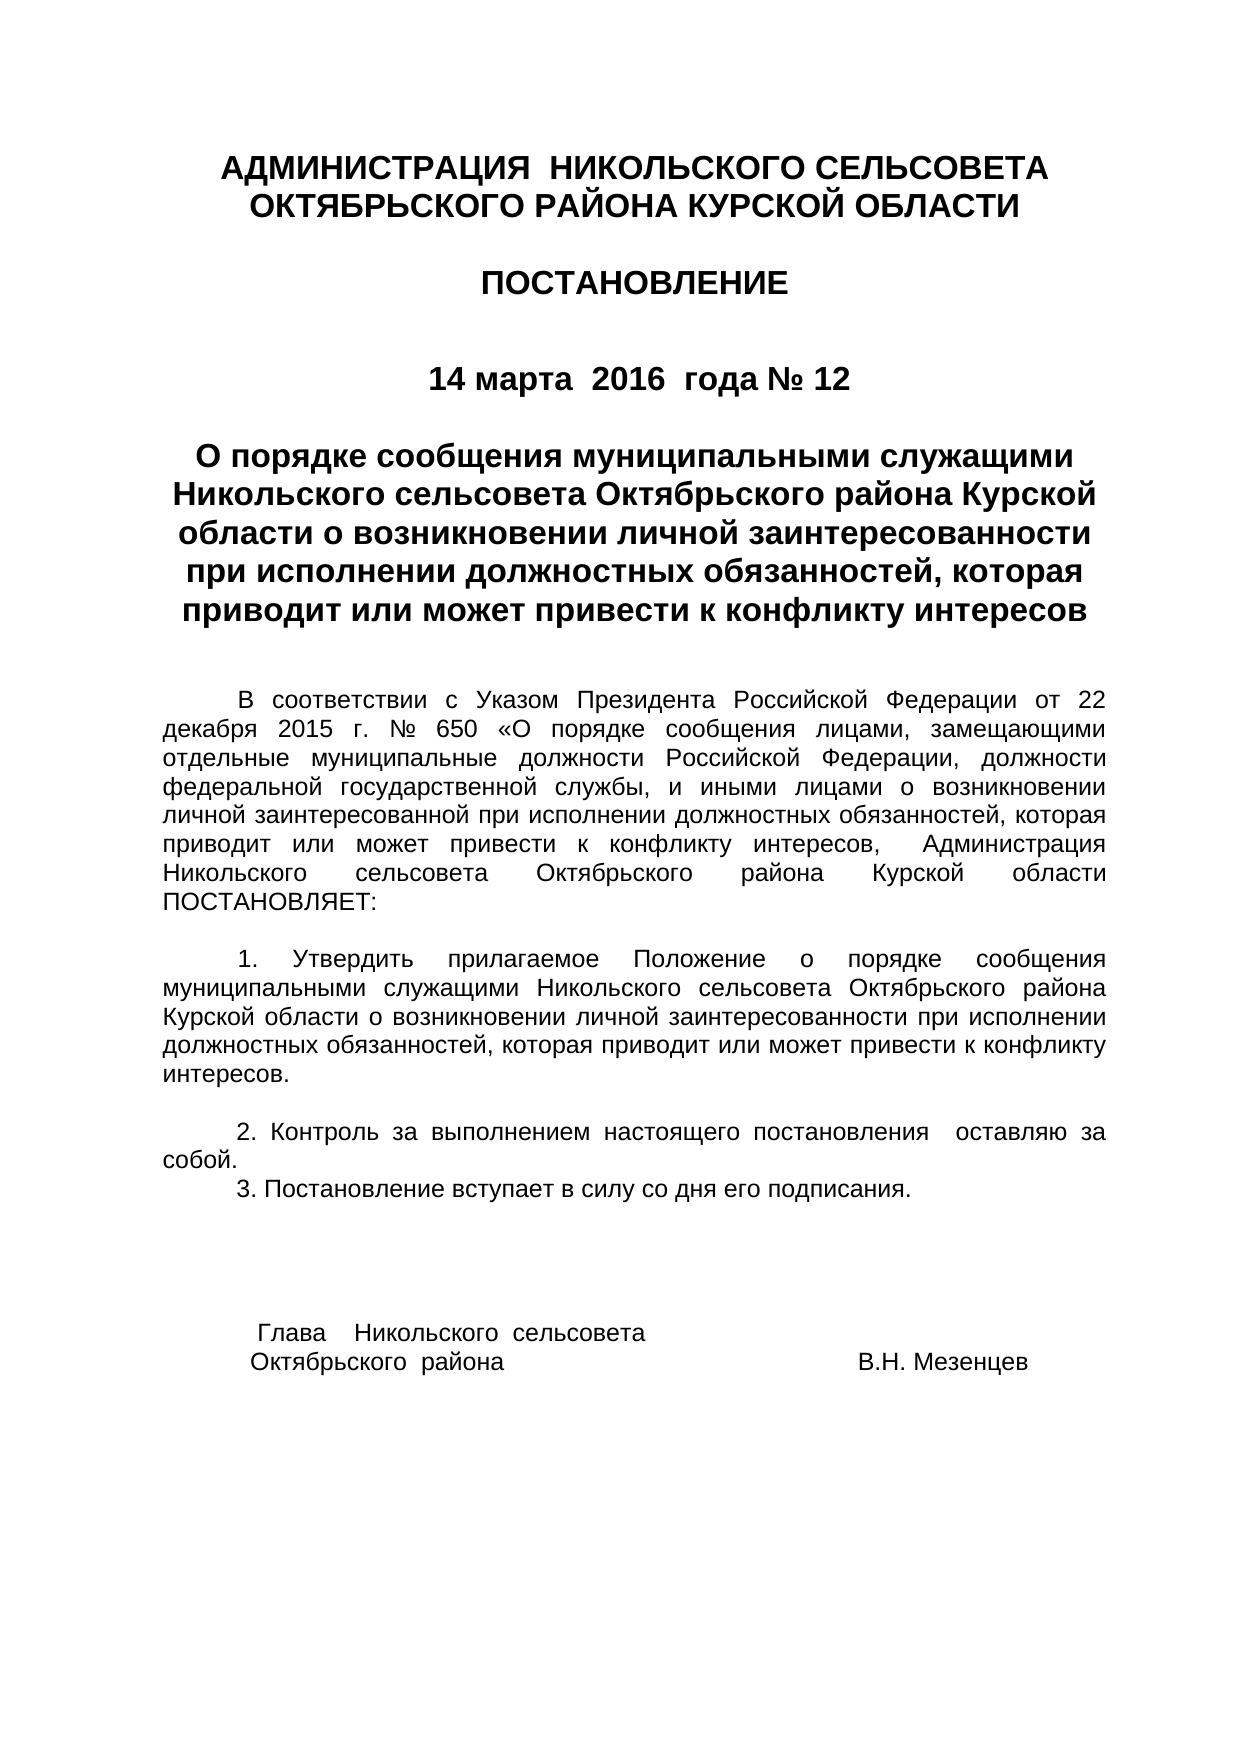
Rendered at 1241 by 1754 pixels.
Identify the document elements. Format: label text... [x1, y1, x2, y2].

text 2. Контроль за выполнением настоящего постановления оставляю за собой. [162, 1117, 1107, 1174]
text ПОСТАНОВЛЕНИЕ [162, 263, 1107, 301]
text 3. Постановление вступает в силу со дня его подписания. [162, 1174, 1107, 1203]
text ОКТЯБРЬСКОГО РАЙОНА КУРСКОЙ ОБЛАСТИ [162, 186, 1107, 224]
text О порядке сообщения муниципальными служащими Никольского сельсовета Октябрьского района Курской области о возникновении личной заинтересованности при исполнении должностных обязанностей, которая приводит или может привести к конфликту интересов [162, 436, 1107, 628]
text Октябрьского района В.Н. Мезенцев [162, 1347, 1107, 1376]
text 1. Утвердить прилагаемое Положение о порядке сообщения муниципальными служащими Никольского сельсовета Октябрьского района Курской области о возникновении личной заинтересованности при исполнении должностных обязанностей, которая приводит или может привести к конфликту интересов. [162, 944, 1107, 1088]
text Глава Никольского сельсовета [162, 1318, 1107, 1347]
text АДМИНИСТРАЦИЯ НИКОЛЬСКОГО СЕЛЬСОВЕТА [162, 148, 1107, 186]
text 14 марта 2016 года № 12 [162, 359, 1107, 397]
text В соответствии с Указом Президента Российской Федерации от 22 декабря 2015 г. № 650 «О порядке сообщения лицами, замещающими отдельные муниципальные должности Российской Федерации, должности федеральной государственной службы, и иными лицами о возникновении личной заинтересованной при исполнении должностных обязанностей, которая приводит или может привести к конфликту интересов, Администрация Никольского сельсовета Октябрьского района Курской области ПОСТАНОВЛЯЕТ: [162, 686, 1107, 916]
